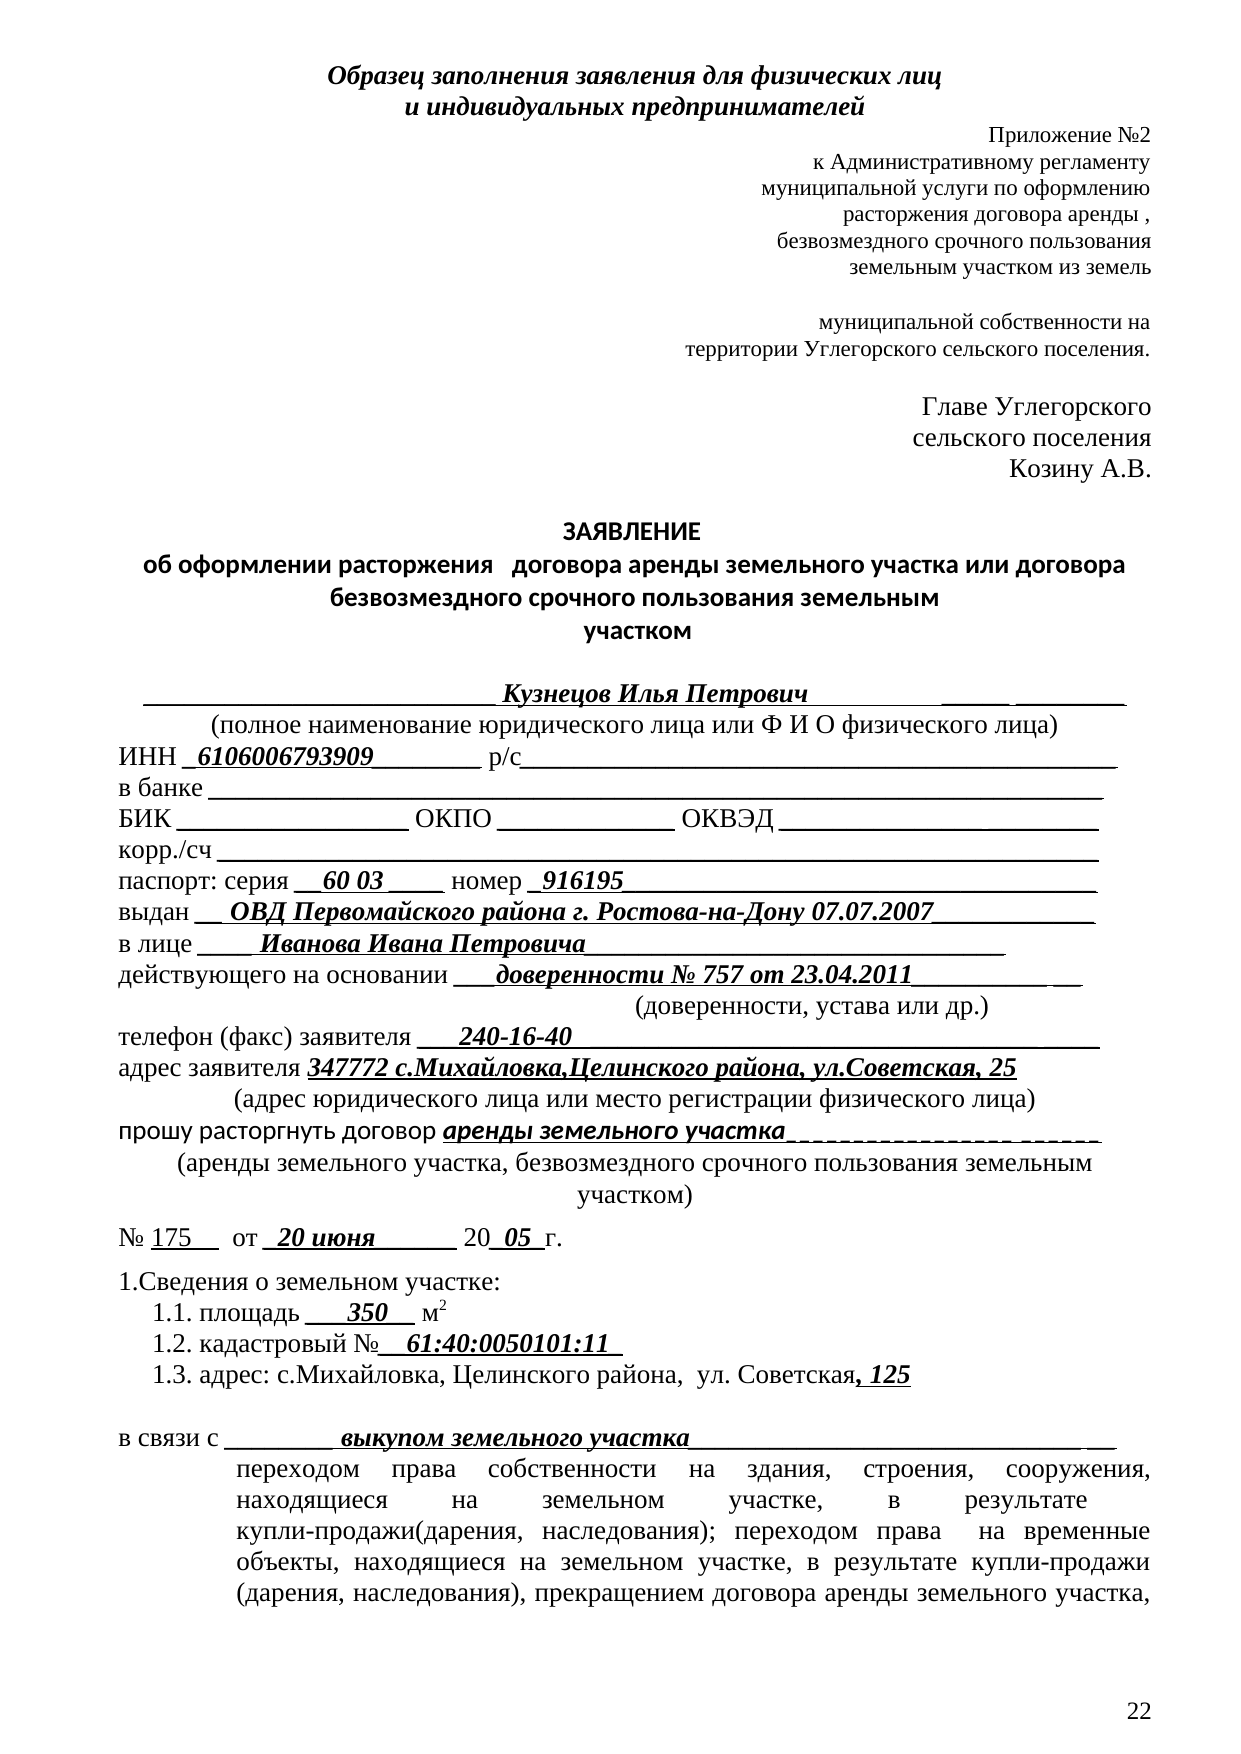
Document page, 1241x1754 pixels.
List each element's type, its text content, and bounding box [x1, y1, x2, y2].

text Образец заполнения заявления для физических лиц [118, 59, 1152, 90]
text (аренды земельного участка, безвозмездного срочного пользования земельным участком) [118, 1147, 1152, 1209]
text муниципальной услуги по оформлению [118, 174, 1152, 200]
text земельным участком из земель [118, 253, 1152, 279]
text БИК _________________ ОКПО _____________ ОКВЭД _______________ ________ [118, 802, 1152, 833]
text (доверенности, устава или др.) [118, 989, 1152, 1020]
text к Административному регламенту [118, 148, 1152, 174]
text 1.1. площадь ___350__ м2 [118, 1296, 1152, 1327]
text (полное наименование юридического лица или Ф И О физического лица) [118, 709, 1152, 740]
text в лице ____ Иванова Ивана Петровича_______________________________ [118, 927, 1152, 958]
text № 175 от _20 июня______ 20_05_г. [118, 1221, 1152, 1252]
text паспорт: серия __60 03 ____ номер _916195___________________________________ [118, 864, 1152, 896]
text (адрес юридического лица или место регистрации физического лица) [118, 1082, 1152, 1113]
text Приложение №2 [118, 121, 1152, 148]
text 1.2. кадастровый №__61:40:0050101:11_ [118, 1327, 1152, 1358]
text территории Углегорского сельского поселения. [118, 334, 1152, 361]
text и индивидуальных предпринимателей [118, 90, 1152, 121]
text ИНН _6106006793909________ р/с____________________________________________ [118, 740, 1152, 771]
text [236, 1452, 1152, 1608]
subtitle участком [118, 613, 1152, 646]
text муниципальной собственности на [118, 308, 1152, 334]
text расторжения договора аренды , безвозмездного срочного пользования [118, 200, 1152, 253]
text телефон (факс) заявителя ___240-16-40 _________________________________ ____ [118, 1020, 1152, 1051]
text Козину А.В. [118, 452, 1152, 483]
text в банке __________________________________________________________________ [118, 771, 1152, 802]
text действующего на основании ___доверенности № 757 от 23.04.2011__________ __ [118, 958, 1152, 989]
text выдан __ ОВД Первомайского района г. Ростова-на-Дону 07.07.2007____________ [118, 896, 1152, 927]
text 1.3. адрес: с.Михайловка, Целинского района, ул. Советская, 125 [118, 1358, 1152, 1389]
text 1.Сведения о земельном участке: [118, 1265, 1152, 1296]
text адрес заявителя 347772 с.Михайловка,Целинского района, ул.Советская, 25 [118, 1051, 1152, 1082]
subtitle ЗАЯВЛЕНИЕ об оформлении расторжения договора аренды земельного участка или договора безвозмездного срочного пользования земельным [118, 514, 1152, 613]
text в связи с ________ выкупом земельного участка_____________________________ __ [118, 1421, 1152, 1452]
text __________________________ Кузнецов Илья Петрович _____ ________ [118, 677, 1152, 709]
text Главе Углегорского [767, 361, 1152, 421]
text корр./сч _________________________________________________________________ [118, 833, 1152, 864]
subtitle прошу расторгнуть договор аренды земельного участка_________________ ______ [118, 1113, 1152, 1147]
text сельского поселения [767, 421, 1152, 452]
